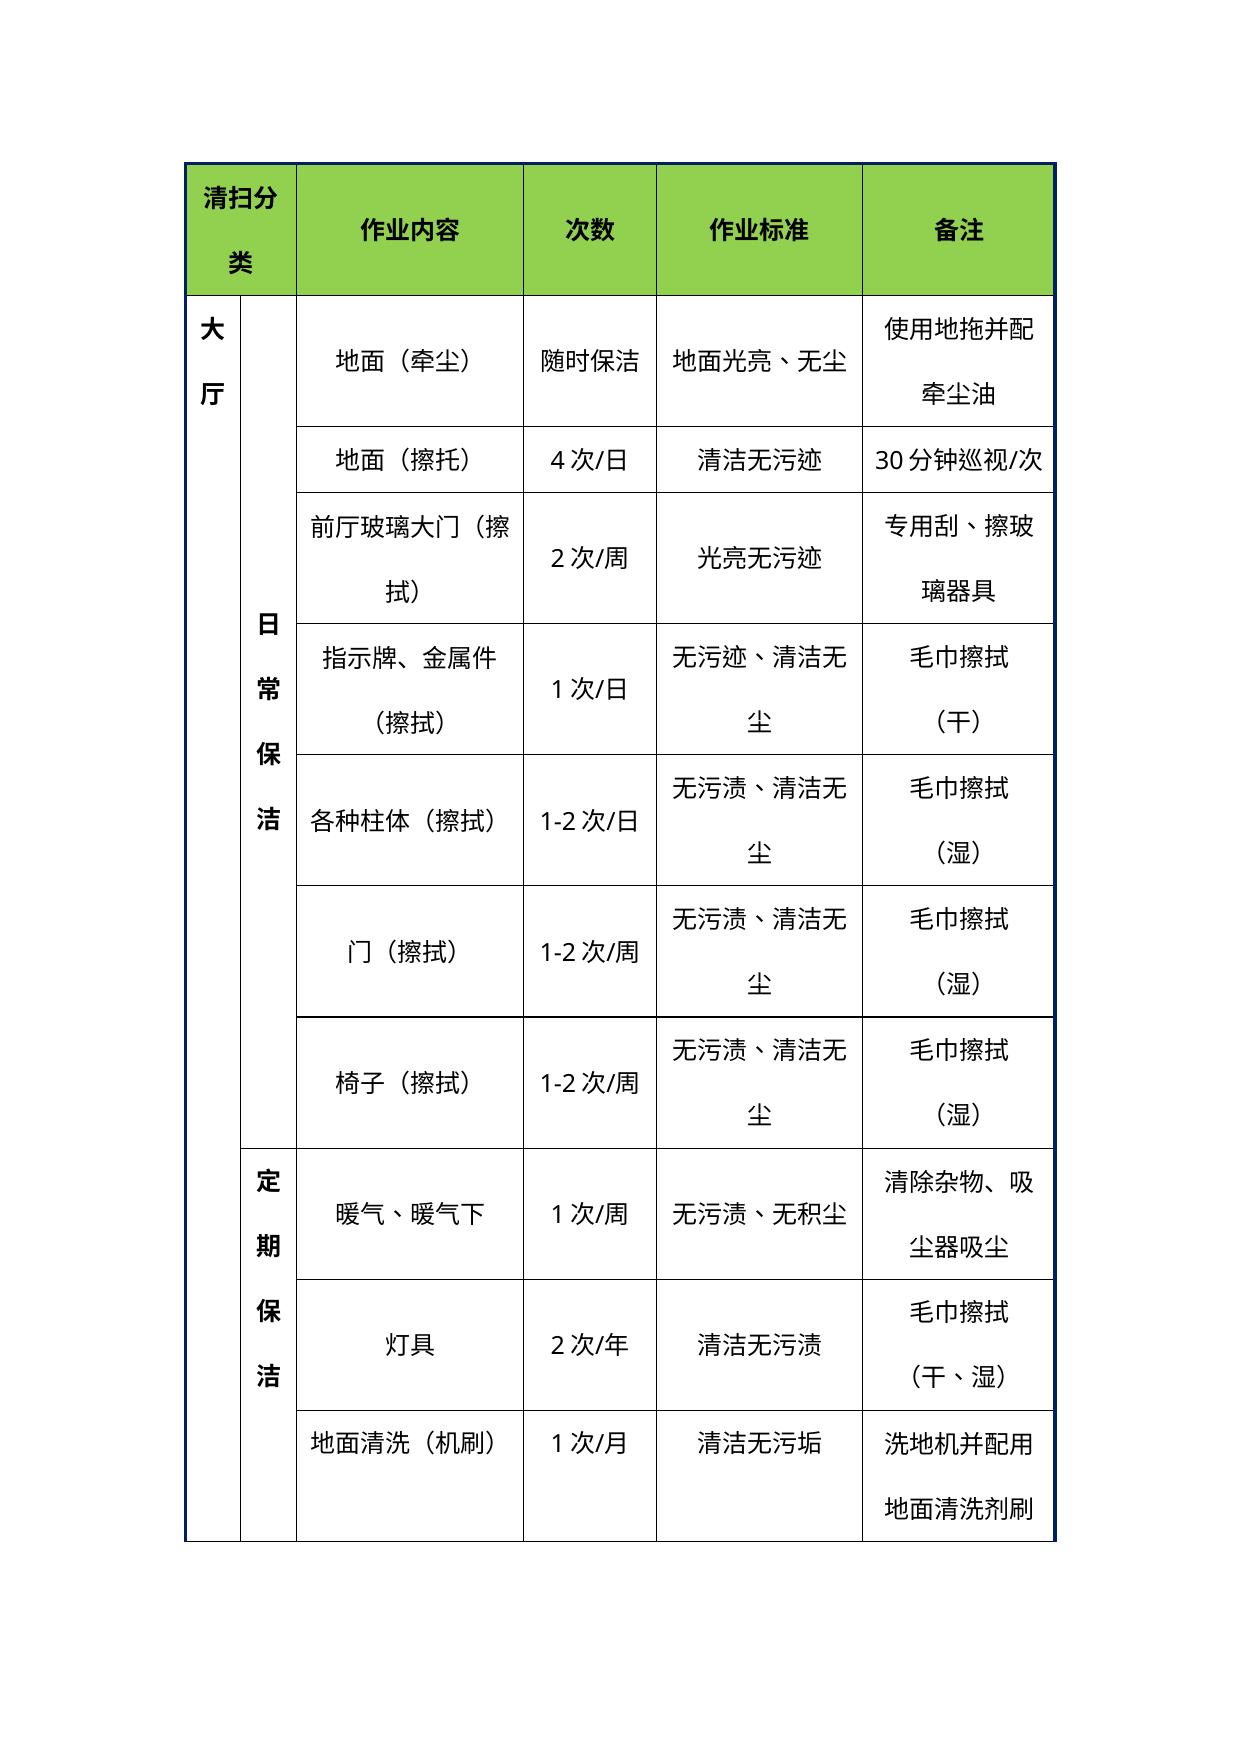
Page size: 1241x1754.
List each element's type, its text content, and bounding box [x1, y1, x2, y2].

table_cell 地面（牵尘） [297, 296, 523, 426]
table_cell 指示牌、金属件（擦拭） [297, 624, 523, 754]
table_cell 日常保洁 [241, 296, 296, 1147]
table_cell 地面光亮、无尘 [657, 296, 862, 426]
table_cell 清洁无污迹 [657, 427, 862, 492]
table_cell 椅子（擦拭） [297, 1018, 523, 1147]
table_cell 1次/月 [524, 1411, 656, 1541]
table_cell 1次/周 [524, 1149, 656, 1278]
table_cell 灯具 [297, 1280, 523, 1409]
table_cell 清洁无污垢 [657, 1411, 862, 1541]
table_cell 1次/日 [524, 624, 656, 754]
table_header 次数 [524, 165, 656, 295]
table_cell 1-2次/周 [524, 1018, 656, 1147]
table_cell 毛巾擦拭（湿） [863, 886, 1053, 1016]
table_cell 光亮无污迹 [657, 493, 862, 623]
table_cell 4次/日 [524, 427, 656, 492]
table_cell 2次/周 [524, 493, 656, 623]
table_cell 无污渍、清洁无尘 [657, 1018, 862, 1147]
table_cell 1-2次/日 [524, 755, 656, 885]
table_cell 清洁无污渍 [657, 1280, 862, 1409]
table_cell 随时保洁 [524, 296, 656, 426]
table_cell 毛巾擦拭（干、湿） [863, 1280, 1053, 1409]
table_cell 2次/年 [524, 1280, 656, 1409]
table_cell 无污渍、无积尘 [657, 1149, 862, 1278]
table_cell 前厅玻璃大门（擦拭） [297, 493, 523, 623]
table_header 清扫分类 [187, 165, 296, 295]
table_cell 无污渍、清洁无尘 [657, 755, 862, 885]
table_cell 1-2次/周 [524, 886, 656, 1016]
table_cell 各种柱体（擦拭） [297, 755, 523, 885]
table_cell 毛巾擦拭（干） [863, 624, 1053, 754]
table_cell 地面清洗（机刷） [297, 1411, 523, 1541]
table_cell 门（擦拭） [297, 886, 523, 1016]
table_cell 清除杂物、吸尘器吸尘 [863, 1149, 1053, 1278]
table_cell 毛巾擦拭（湿） [863, 1018, 1053, 1147]
table_header 作业内容 [297, 165, 523, 295]
table_cell 定期保洁 [241, 1149, 296, 1541]
table_cell 专用刮、擦玻璃器具 [863, 493, 1053, 623]
table_cell 使用地拖并配牵尘油 [863, 296, 1053, 426]
table_header 备注 [863, 165, 1053, 295]
table_cell 无污迹、清洁无尘 [657, 624, 862, 754]
table_cell 地面（擦托） [297, 427, 523, 492]
table_cell 大厅 [187, 296, 240, 1541]
table_cell 暖气、暖气下 [297, 1149, 523, 1278]
table_cell 30分钟巡视/次 [863, 427, 1053, 492]
table_cell 洗地机并配用地面清洗剂刷洗 [863, 1411, 1053, 1541]
table_header 作业标准 [657, 165, 862, 295]
table_cell 毛巾擦拭（湿） [863, 755, 1053, 885]
table_cell 无污渍、清洁无尘 [657, 886, 862, 1016]
